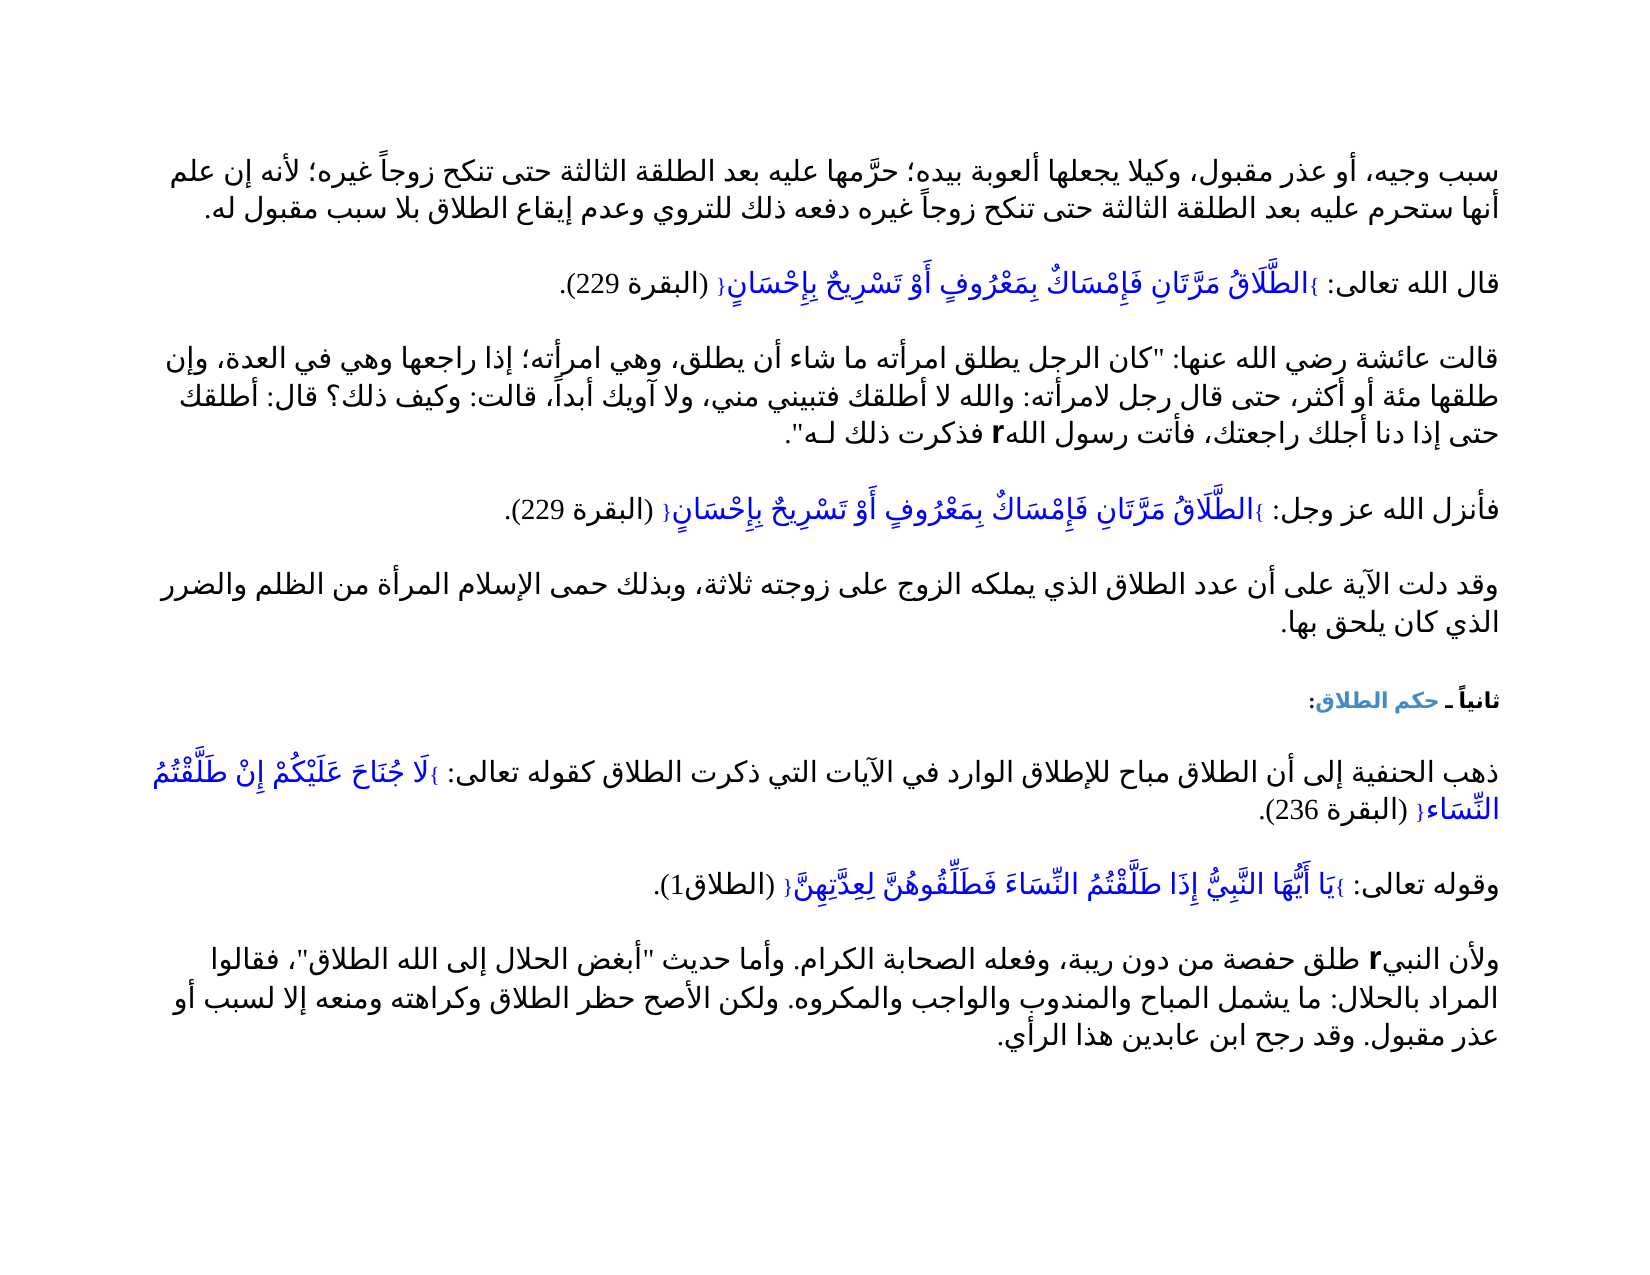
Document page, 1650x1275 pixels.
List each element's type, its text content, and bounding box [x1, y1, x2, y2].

text فأنزل الله عز وجل: }الطَّلَاقُ مَرَّتَانِ فَإِمْسَاكٌ بِمَعْرُوفٍ أَوْ تَسْرِيحٌ بِإِحْسَانٍ{ (البقرة 229). [150, 488, 1500, 526]
text وقوله تعالى: }يَا أَيُّهَا النَّبِيُّ إِذَا طَلَّقْتُمُ النِّسَاءَ فَطَلِّقُوهُنَّ لِعِدَّتِهِنَّ{ (الطلاق1). [150, 863, 1500, 901]
text قالت عائشة رضي الله عنها: "كان الرجل يطلق امرأته ما شاء أن يطلق، وهي امرأته؛ إذا راجعها وهي في العدة، وإن طلقها مئة أو أكثر، حتى قال رجل لامرأته: والله لا أطلقك فتبيني مني، ولا آويك أبداً، قالت: وكيف ذلك؟ قال: أطلقك حتى إذا دنا أجلك راجعتك، فأتت رسول اللهr فذكرت ذلك لـه". [150, 337, 1500, 451]
text وقد دلت الآية على أن عدد الطلاق الذي يملكه الزوج على زوجته ثلاثة، وبذلك حمى الإسلام المرأة من الظلم والضرر الذي كان يلحق بها. [150, 563, 1500, 638]
text قال الله تعالى: }الطَّلَاقُ مَرَّتَانِ فَإِمْسَاكٌ بِمَعْرُوفٍ أَوْ تَسْرِيحٌ بِإِحْسَانٍ{ (البقرة 229). [150, 262, 1500, 300]
text ذهب الحنفية إلى أن الطلاق مباح للإطلاق الوارد في الآيات التي ذكرت الطلاق كقوله تعالى: }لَا جُنَاحَ عَلَيْكُمْ إِنْ طَلَّقْتُمُ النِّسَاء{ (البقرة 236). [150, 751, 1500, 826]
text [150, 150, 1500, 225]
text ولأن النبيr طلق حفصة من دون ريبة، وفعله الصحابة الكرام. وأما حديث "أبغض الحلال إلى الله الطلاق"، فقالوا المراد بالحلال: ما يشمل المباح والمندوب والواجب والمكروه. ولكن الأصح حظر الطلاق وكراهته ومنعه إلا لسبب أو عذر مقبول. وقد رجح ابن عابدين هذا الرأي. [150, 938, 1500, 1052]
text ثانياً ـ حكم الطلاق: [150, 676, 1500, 713]
